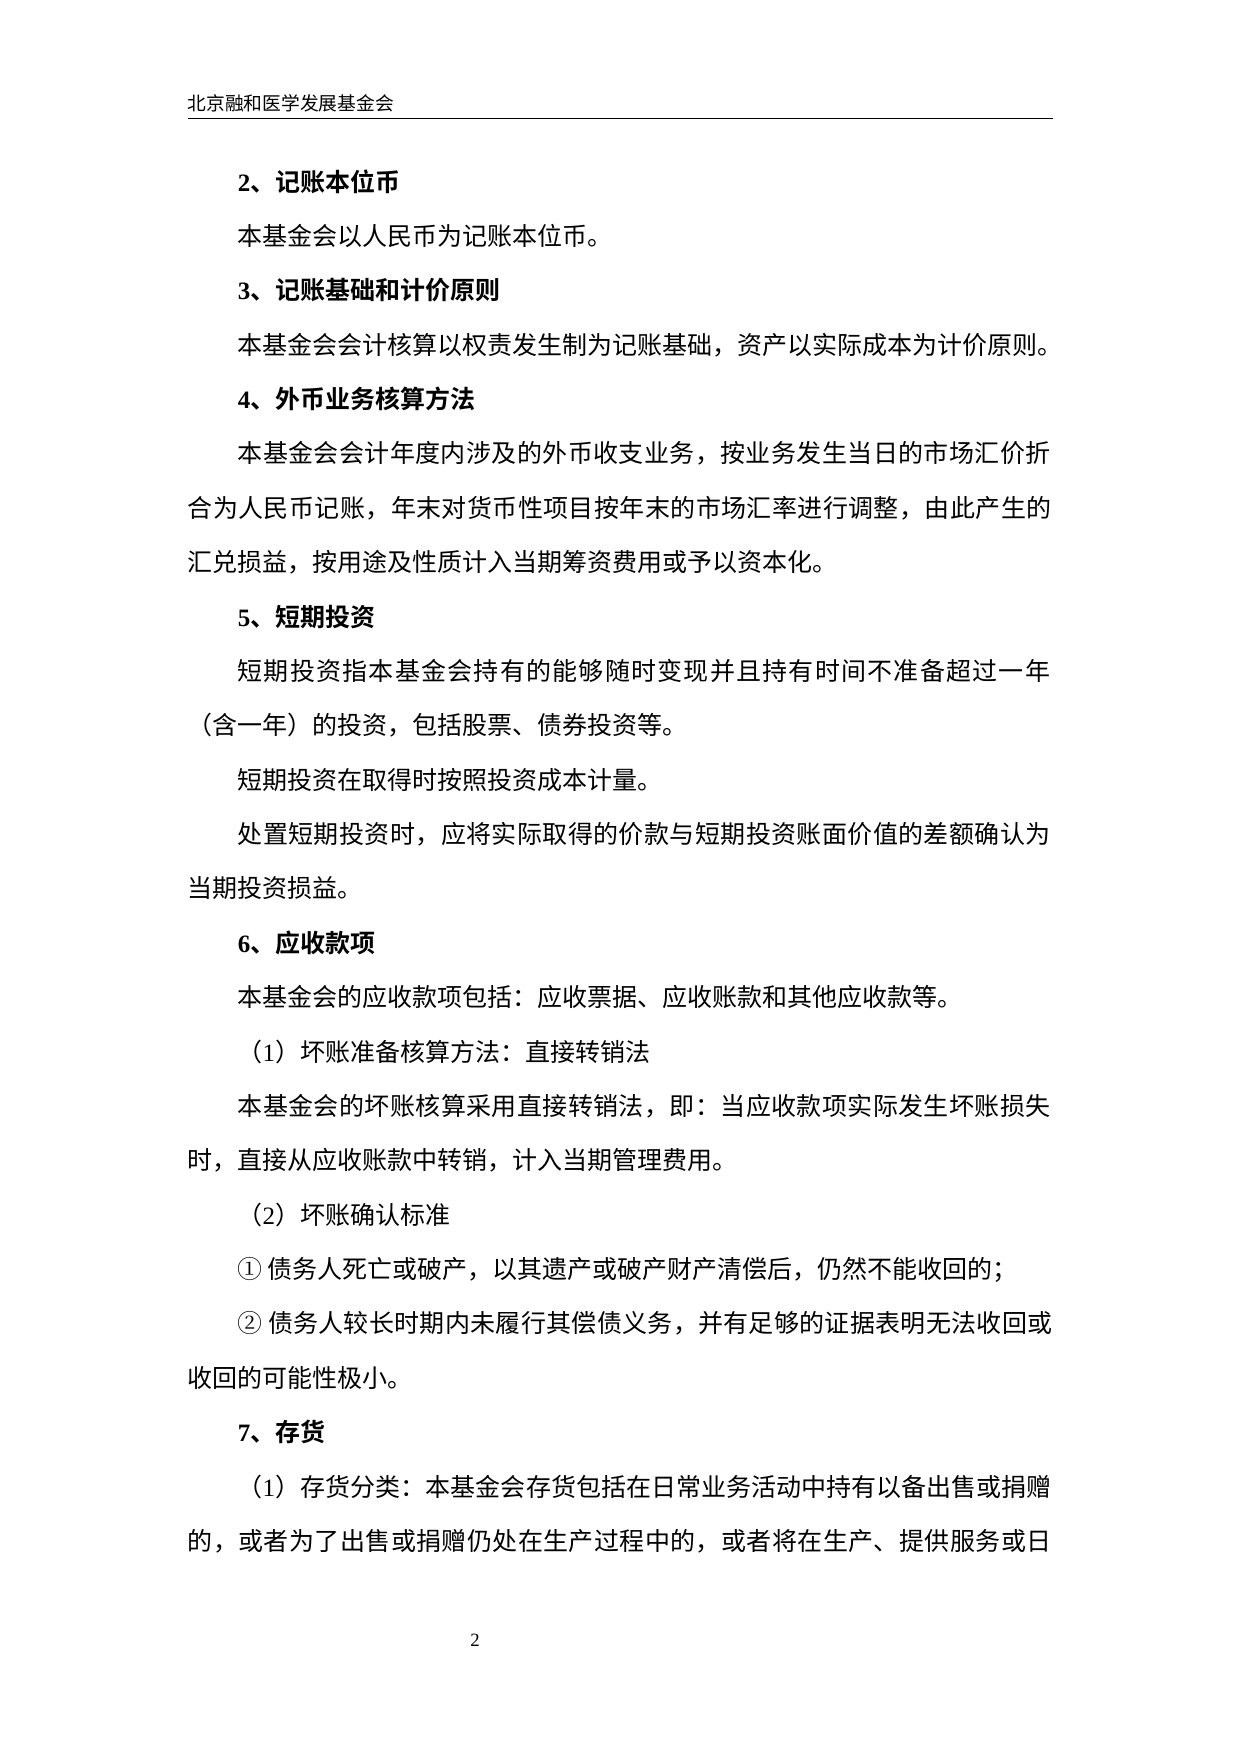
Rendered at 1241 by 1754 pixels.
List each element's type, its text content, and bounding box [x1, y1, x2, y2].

text 2、记账本位币 [187, 162, 1053, 198]
text 7、存货 [187, 1413, 1053, 1449]
text 本基金会的应收款项包括：应收票据、应收账款和其他应收款等。 [187, 978, 1053, 1014]
text 6、应收款项 [187, 923, 1053, 959]
text 处置短期投资时，应将实际取得的价款与短期投资账面价值的差额确认为当期投资损益。 [187, 814, 1053, 905]
text （1）坏账准备核算方法：直接转销法 [187, 1032, 1053, 1068]
text 本基金会以人民币为记账本位币。 [187, 216, 1053, 253]
text 短期投资指本基金会持有的能够随时变现并且持有时间不准备超过一年（含一年）的投资，包括股票、债券投资等。 [187, 651, 1053, 742]
text 本基金会会计核算以权责发生制为记账基础，资产以实际成本为计价原则。 [187, 325, 1053, 361]
text 本基金会会计年度内涉及的外币收支业务，按业务发生当日的市场汇价折合为人民币记账，年末对货币性项目按年末的市场汇率进行调整，由此产生的汇兑损益，按用途及性质计入当期筹资费用或予以资本化。 [187, 434, 1053, 579]
text ②债务人较长时期内未履行其偿债义务，并有足够的证据表明无法收回或收回的可能性极小。 [187, 1304, 1053, 1394]
text 3、记账基础和计价原则 [187, 271, 1053, 307]
text 本基金会的坏账核算采用直接转销法，即：当应收款项实际发生坏账损失时，直接从应收账款中转销，计入当期管理费用。 [187, 1086, 1053, 1177]
text 4、外币业务核算方法 [187, 379, 1053, 416]
text 5、短期投资 [187, 597, 1053, 633]
text ①债务人死亡或破产，以其遗产或破产财产清偿后，仍然不能收回的； [187, 1249, 1053, 1286]
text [187, 1467, 1053, 1558]
text 短期投资在取得时按照投资成本计量。 [187, 760, 1053, 796]
text （2）坏账确认标准 [187, 1195, 1053, 1231]
